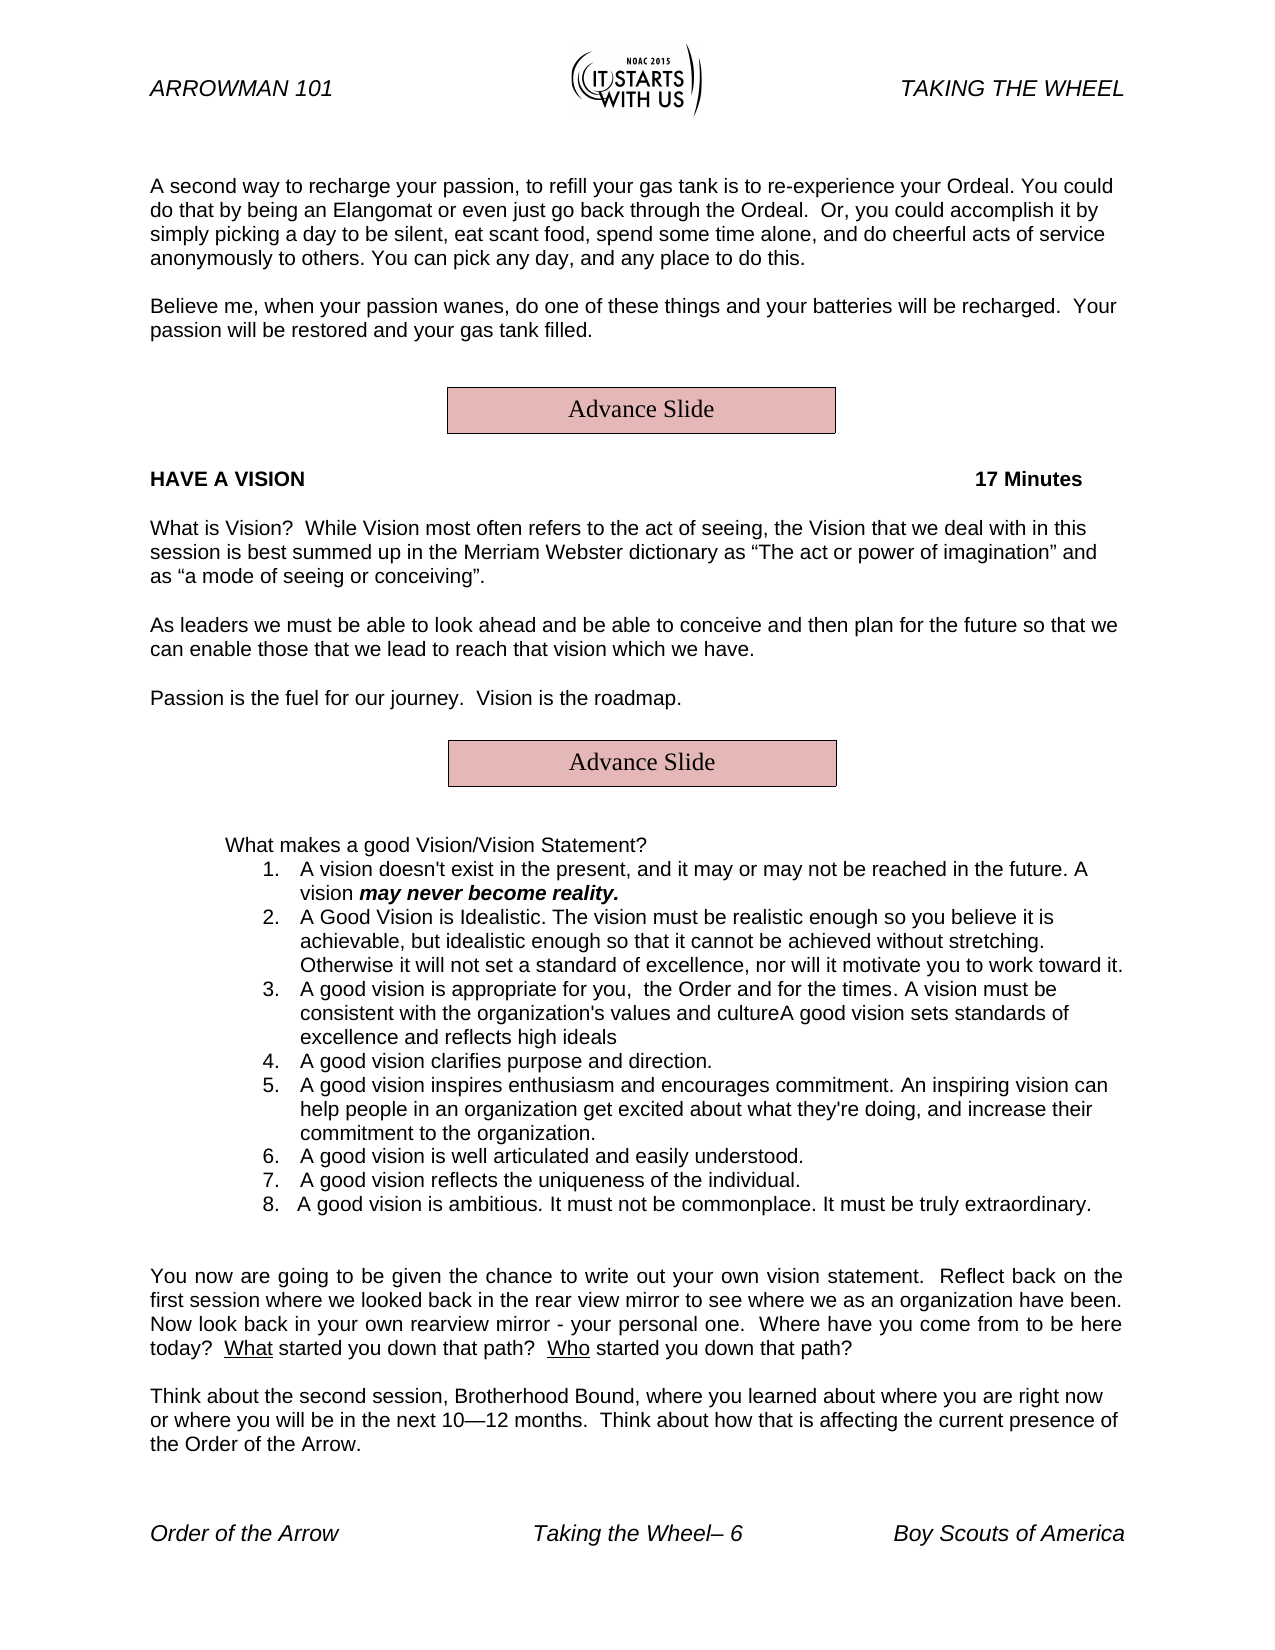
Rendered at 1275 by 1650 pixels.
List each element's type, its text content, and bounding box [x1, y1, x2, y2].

text A second way to recharge your passion, to refill your gas tank is to re-experience your Ordeal. You could do that by being an Elangomat or even just go back through the Ordeal. Or, you could accomplish it by simply picking a day to be silent, eat scant food, spend some time alone, and do cheerful acts of service anonymously to others. You can pick any day, and any place to do this. [150, 174, 1125, 270]
list A good vision is appropriate for you, the Order and for the times. A vision must be consistent with the organization's values and cultureA good vision sets standards of excellence and reflects high ideals [262, 977, 1125, 1048]
list A vision doesn't exist in the present, and it may or may not be reached in the future. A vision may never become reality. [262, 857, 1125, 905]
text Believe me, when your passion wanes, do one of these things and your batteries will be recharged. Your passion will be restored and your gas tank filled. [150, 294, 1125, 342]
list A Good Vision is Idealistic. The vision must be realistic enough so you believe it is achievable, but idealistic enough so that it cannot be achieved without stretching. Otherwise it will not set a standard of excellence, nor will it motivate you to work toward it. [262, 905, 1125, 977]
list A good vision is well articulated and easily understood. [262, 1144, 1125, 1168]
list A good vision reflects the uniqueness of the individual. [262, 1168, 1125, 1192]
text You now are going to be given the chance to write out your own vision statement. Reflect back on the first session where we looked back in the rear view mirror to see where we as an organization have been. Now look back in your own rearview mirror - your personal one. Where have you come from to be here today? What started you down that path? Who started you down that path? [150, 1264, 1125, 1360]
picture [571, 44, 702, 117]
text What is Vision? While Vision most often refers to the act of seeing, the Vision that we deal with in this session is best summed up in the Merriam Webster dictionary as “The act or power of imagination” and as “a mode of seeing or conceiving”. [150, 516, 1125, 588]
text What makes a good Vision/Vision Statement? [225, 833, 1125, 857]
text 8. A good vision is ambitious. It must not be commonplace. It must be truly extraordinary. [262, 1192, 1125, 1216]
text Think about the second session, Brotherhood Bound, where you learned about where you are right now or where you will be in the next 10—12 months. Think about how that is affecting the current presence of the Order of the Arrow. [150, 1384, 1125, 1456]
text As leaders we must be able to look ahead and be able to conceive and then plan for the future so that we can enable those that we lead to reach that vision which we have. [150, 613, 1125, 661]
text HAVE A VISION 17 Minutes [150, 467, 1125, 491]
list A good vision inspires enthusiasm and encourages commitment. An inspiring vision can help people in an organization get excited about what they're doing, and increase their commitment to the organization. [262, 1072, 1125, 1144]
text Passion is the fuel for our journey. Vision is the roadmap. [150, 686, 1125, 710]
list A good vision clarifies purpose and direction. [262, 1048, 1125, 1072]
